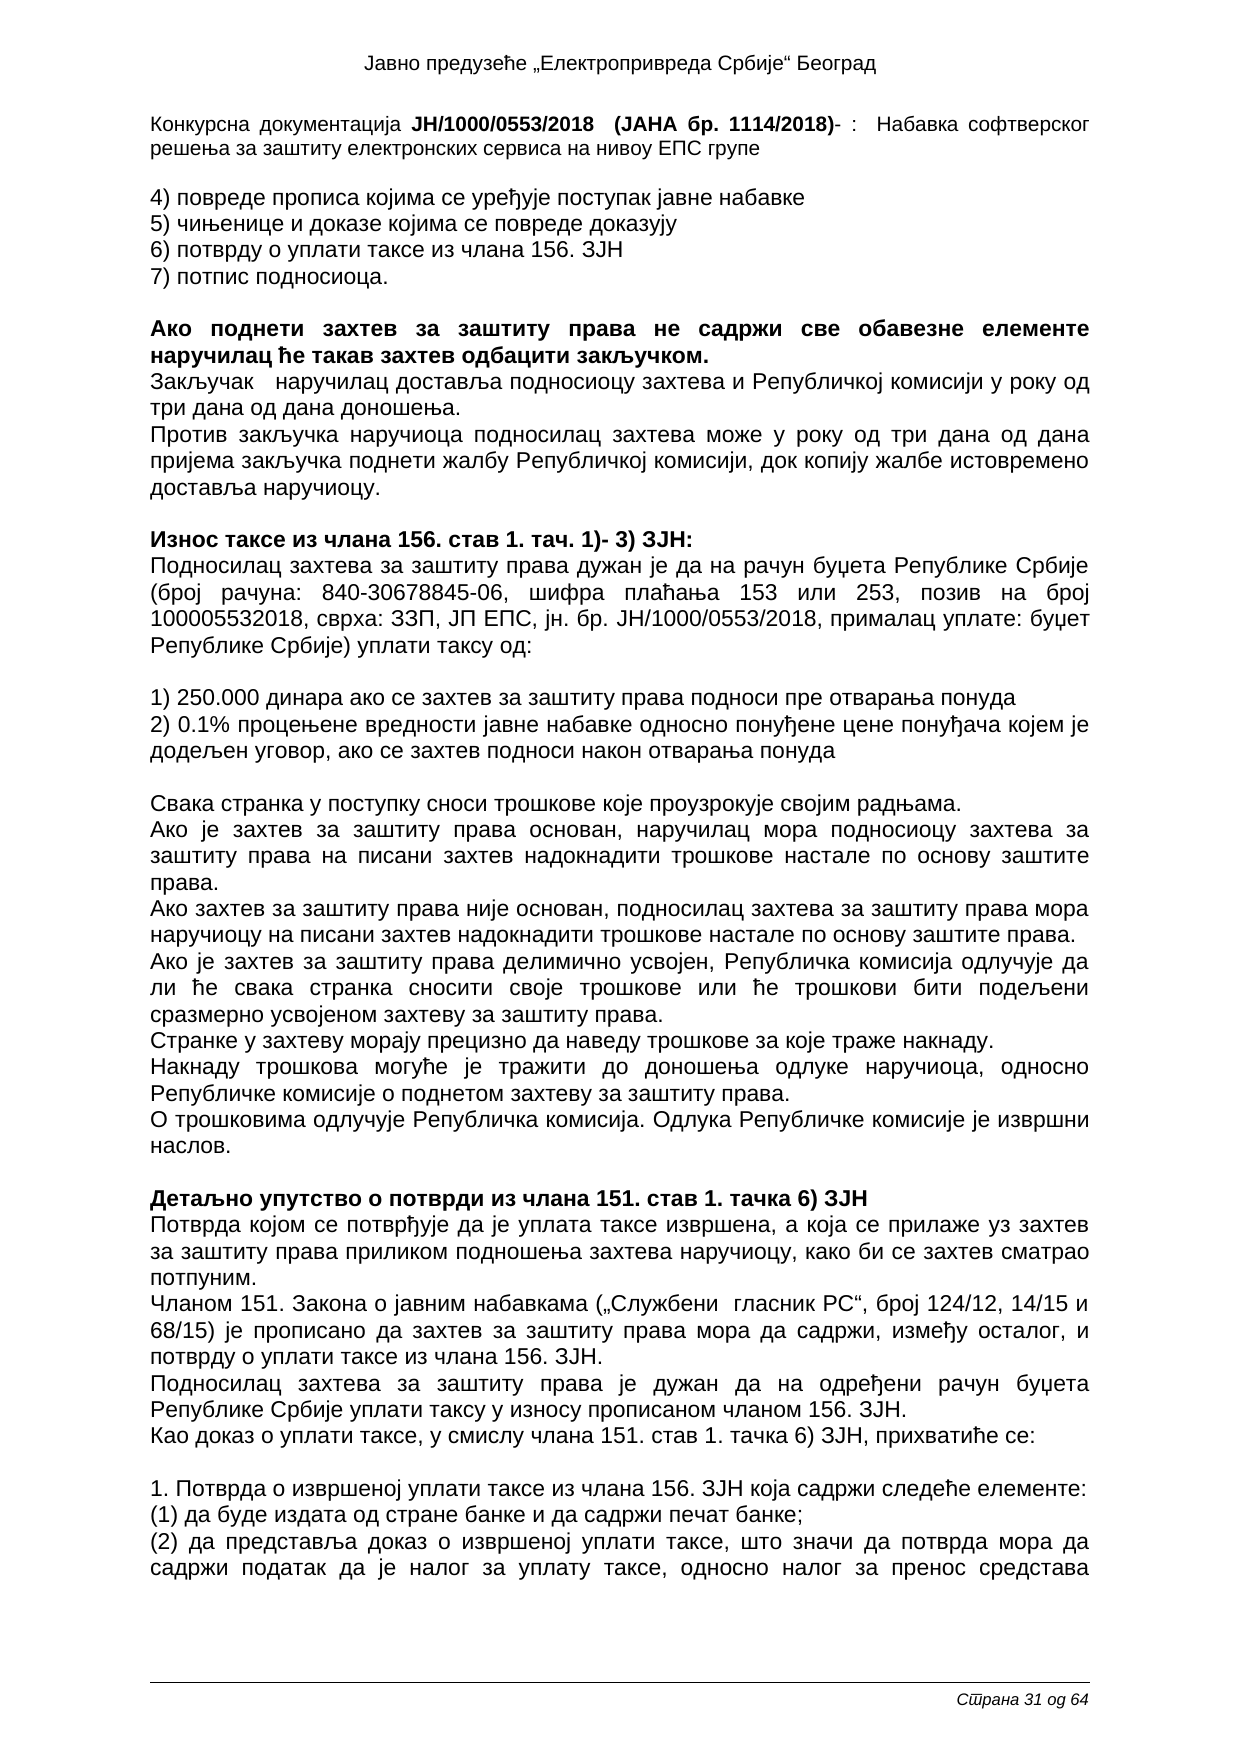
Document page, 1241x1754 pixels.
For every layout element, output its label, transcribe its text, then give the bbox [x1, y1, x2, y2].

text Подносилац захтева за заштиту права је дужан да на одређени рачун буџета Републике Србије уплати таксу у износу прописаном чланом 156. ЗЈН. [150, 1369, 1090, 1422]
text Ако је захтев за заштиту права делимично усвојен, Републичка комисија одлучује да ли ће свака странка сносити своје трошкове или ће трошкови бити подељени сразмерно усвојеном захтеву за заштиту права. [150, 948, 1090, 1027]
text Ако поднети захтев за заштиту права не садржи све обавезне елементе наручилац ће такав захтев одбацити закључком. [150, 315, 1090, 368]
text 4) повреде прописа којима се уређује поступак јавне набавке [150, 183, 1090, 210]
text 5) чињенице и доказе којима се повреде доказују [150, 210, 1090, 236]
text Детаљно упутство о потврди из члана 151. став 1. тачка 6) ЗЈН [150, 1185, 1090, 1211]
text Износ таксе из члана 156. став 1. тач. 1)- 3) ЗЈН: [150, 526, 1090, 552]
text Странке у захтеву морају прецизно да наведу трошкове за које траже накнаду. [150, 1027, 1090, 1053]
text Накнаду трошкова могуће је тражити до доношења одлуке наручиоца, односно Републичке комисије о поднетом захтеву за заштиту права. [150, 1053, 1090, 1106]
text О трошковима одлучује Републичка комисија. Одлука Републичке комисије је извршни наслов. [150, 1106, 1090, 1159]
text 7) потпис подносиоца. [150, 263, 1090, 289]
text Свака странка у поступку сноси трошкове које проузрокује својим радњама. [150, 790, 1090, 816]
text 2) 0.1% процењене вредности јавне набавке односно понуђене цене понуђача којем је додељен уговор, ако се захтев подноси након отварања понуда [150, 711, 1090, 763]
text Чланом 151. Закона о јавним набавкама („Службени гласник РС“, број 124/12, 14/15 и 68/15) је прописано да захтев за заштиту права мора да садржи, између осталог, и потврду о уплати таксе из члана 156. ЗЈН. [150, 1290, 1090, 1369]
text Закључак наручилац доставља подносиоцу захтева и Републичкој комисији у року од три дана од дана доношења. [150, 368, 1090, 421]
text Подносилац захтева за заштиту права дужан је да на рачун буџета Републике Србије (број рачуна: 840-30678845-06, шифра плаћања 153 или 253, позив на број 100005532018, сврха: ЗЗП, ЈП ЕПС, јн. бр. ЈН/1000/0553/2018, прималац уплате: буџет Републике Србије) уплати таксу од: [150, 552, 1090, 658]
text 6) потврду о уплати таксе из члана 156. ЗЈН [150, 236, 1090, 263]
text Против закључка наручиоца подносилац захтева може у року од три дана од дана пријема закључка поднети жалбу Републичкој комисији, док копију жалбе истовремено доставља наручиоцу. [150, 421, 1090, 500]
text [150, 1528, 1090, 1580]
text Ако захтев за заштиту права није основан, подносилац захтева за заштиту права мора наручиоцу на писани захтев надокнадити трошкове настале по основу заштите права. [150, 895, 1090, 948]
text 1) 250.000 динара ако се захтев за заштиту права подноси пре отварања понуда [150, 684, 1090, 711]
text 1. Потврда о извршеној уплати таксе из члана 156. ЗЈН која садржи следеће елементе: [150, 1475, 1090, 1501]
text (1) да буде издата од стране банке и да садржи печат банке; [150, 1501, 1090, 1528]
text Потврда којом се потврђује да је уплата таксе извршена, а која се прилаже уз захтев за заштиту права приликом подношења захтева наручиоцу, како би се захтев сматрао потпуним. [150, 1211, 1090, 1290]
text Као доказ о уплати таксе, у смислу члана 151. став 1. тачка 6) ЗЈН, прихватиће се: [150, 1422, 1090, 1448]
text Ако је захтев за заштиту права основан, наручилац мора подносиоцу захтева за заштиту права на писани захтев надокнадити трошкове настале по основу заштите права. [150, 816, 1090, 895]
